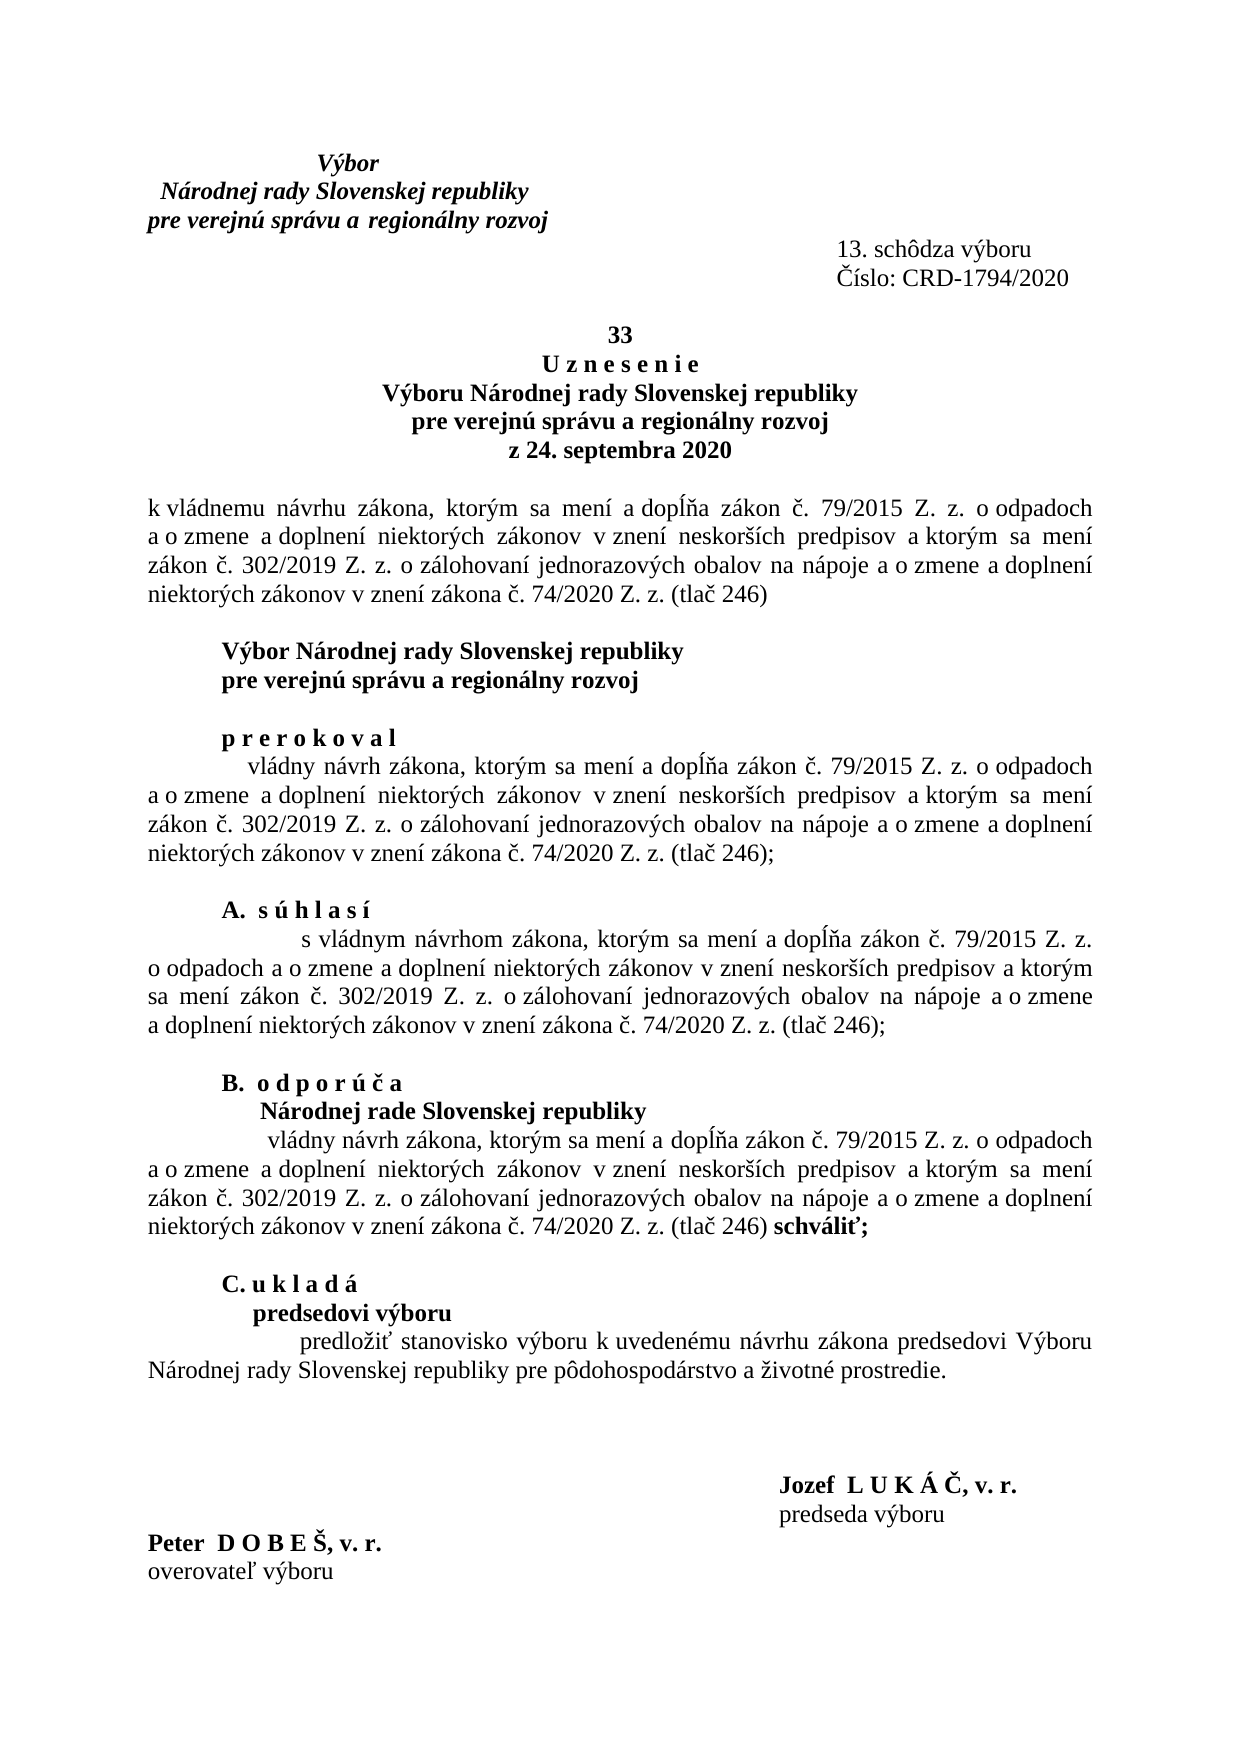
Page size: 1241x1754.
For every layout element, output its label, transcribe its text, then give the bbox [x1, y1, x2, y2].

text Výbor Národnej rady Slovenskej republiky [148, 636, 1093, 665]
text predseda výboru [148, 1499, 1093, 1528]
text overovateľ výboru [148, 1556, 1093, 1585]
text A. s ú h l a s í [148, 895, 1093, 924]
text Výbor [148, 148, 1093, 176]
text z 24. septembra 2020 [148, 435, 1093, 464]
text vládny návrh zákona, ktorým sa mení a dopĺňa zákon č. 79/2015 Z. z. o odpadoch a o zmene a doplnení niektorých zákonov v znení neskorších predpisov a ktorým sa mení zákon č. 302/2019 Z. z. o zálohovaní jednorazových obalov na nápoje a o zmene a doplnení niektorých zákonov v znení zákona č. 74/2020 Z. z. (tlač 246); [148, 751, 1093, 866]
text U z n e s e n i e [148, 349, 1093, 378]
text pre verejnú správu a regionálny rozvoj [148, 205, 1093, 234]
text B. o d p o r ú č a [148, 1068, 1093, 1096]
text Peter D O B E Š, v. r. [148, 1528, 1093, 1556]
text predložiť stanovisko výboru k uvedenému návrhu zákona predsedovi Výboru Národnej rady Slovenskej republiky pre pôdohospodárstvo a životné prostredie. [148, 1326, 1093, 1384]
text pre verejnú správu a regionálny rozvoj [148, 406, 1093, 435]
text vládny návrh zákona, ktorým sa mení a dopĺňa zákon č. 79/2015 Z. z. o odpadoch a o zmene a doplnení niektorých zákonov v znení neskorších predpisov a ktorým sa mení zákon č. 302/2019 Z. z. o zálohovaní jednorazových obalov na nápoje a o zmene a doplnení niektorých zákonov v znení zákona č. 74/2020 Z. z. (tlač 246) schváliť; [148, 1125, 1093, 1240]
text pre verejnú správu a regionálny rozvoj [148, 665, 1093, 694]
text Národnej rade Slovenskej republiky [148, 1096, 1093, 1125]
text p r e r o k o v a l [148, 723, 1093, 751]
text Jozef L U K Á Č, v. r. [148, 1470, 1093, 1499]
text Výboru Národnej rady Slovenskej republiky [148, 378, 1093, 406]
text 33 [148, 320, 1093, 349]
text s vládnym návrhom zákona, ktorým sa mení a dopĺňa zákon č. 79/2015 Z. z. o odpadoch a o zmene a doplnení niektorých zákonov v znení neskorších predpisov a ktorým sa mení zákon č. 302/2019 Z. z. o zálohovaní jednorazových obalov na nápoje a o zmene a doplnení niektorých zákonov v znení zákona č. 74/2020 Z. z. (tlač 246); [148, 924, 1093, 1039]
text Národnej rady Slovenskej republiky [148, 176, 1093, 205]
text 13. schôdza výboru [369, 234, 1093, 263]
text k vládnemu návrhu zákona, ktorým sa mení a dopĺňa zákon č. 79/2015 Z. z. o odpadoch a o zmene a doplnení niektorých zákonov v znení neskorších predpisov a ktorým sa mení zákon č. 302/2019 Z. z. o zálohovaní jednorazových obalov na nápoje a o zmene a doplnení niektorých zákonov v znení zákona č. 74/2020 Z. z. (tlač 246) [148, 493, 1093, 608]
text C. u k l a d á [148, 1269, 1093, 1298]
text predsedovi výboru [148, 1298, 1093, 1326]
text Číslo: CRD-1794/2020 [443, 263, 1093, 291]
